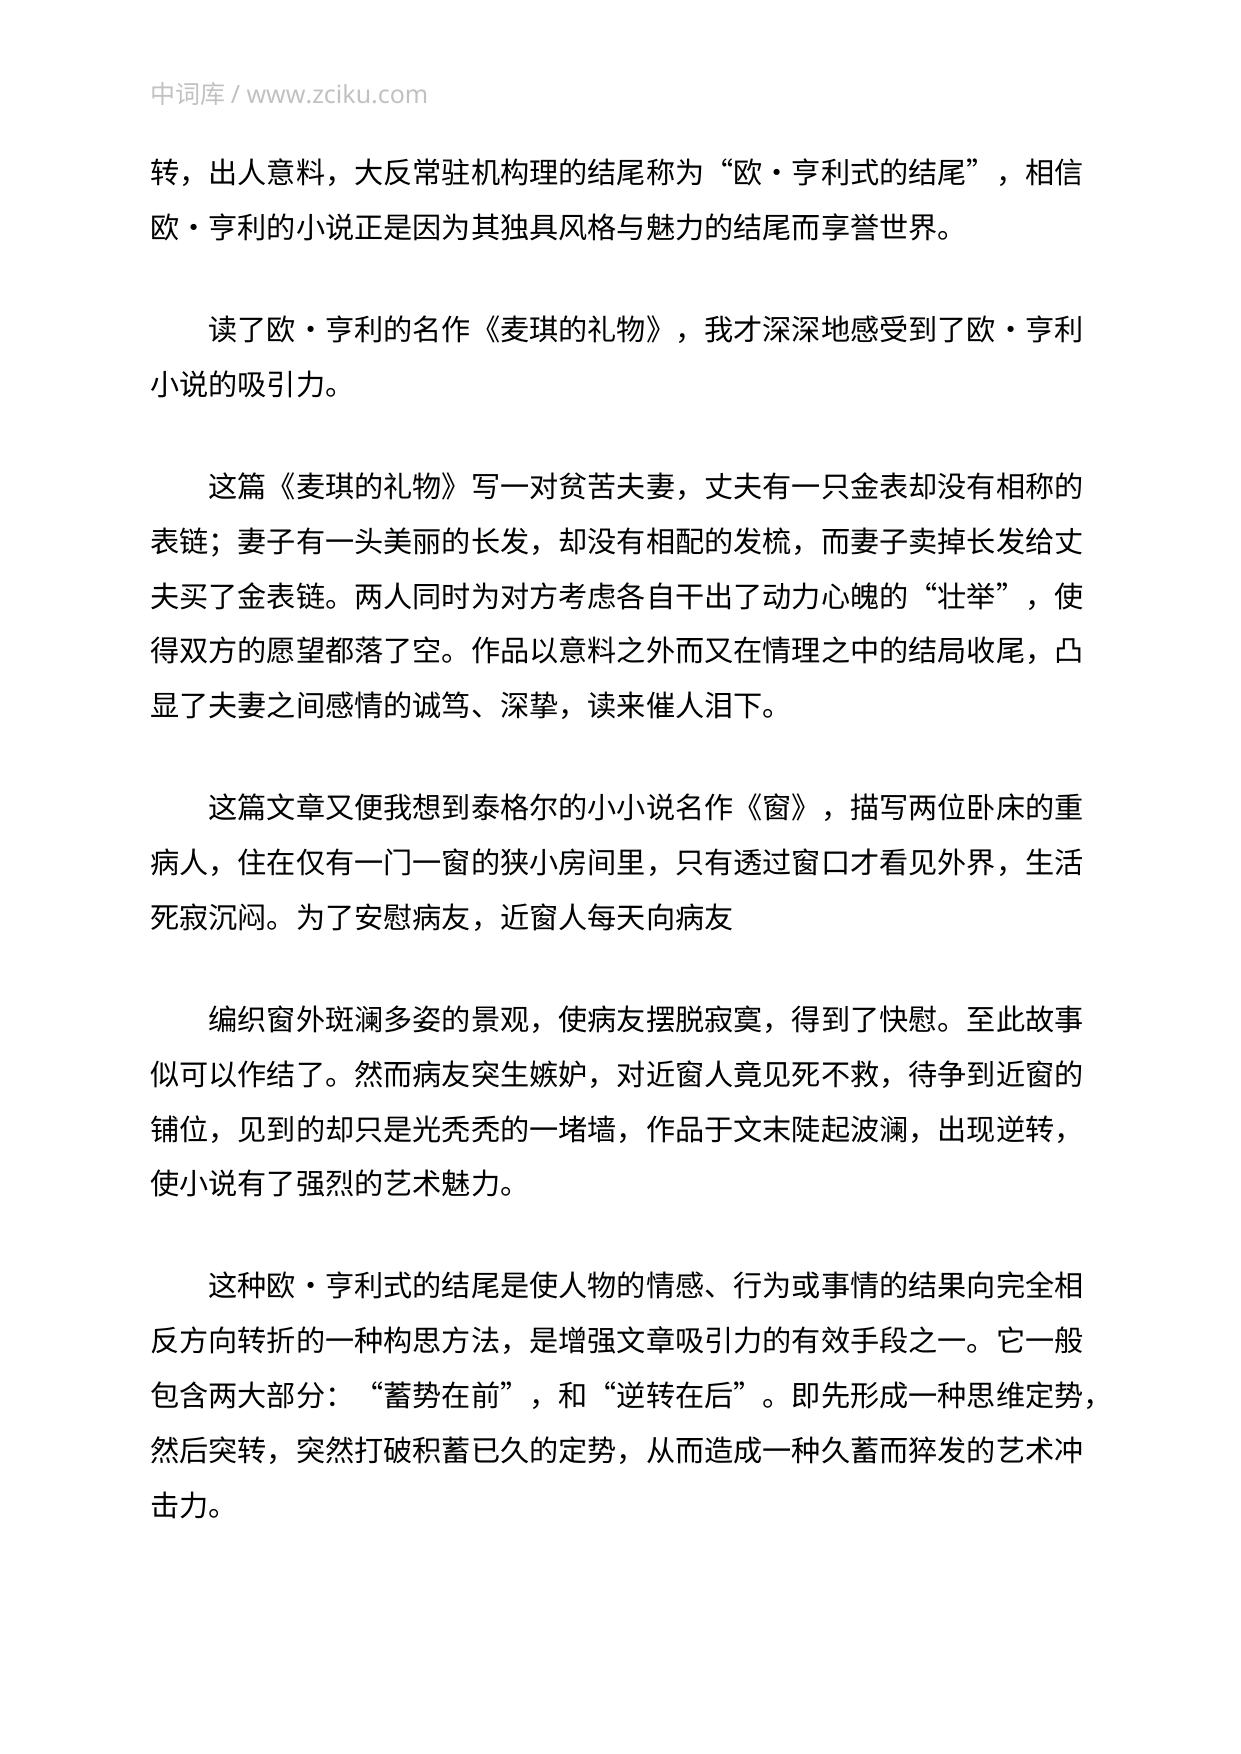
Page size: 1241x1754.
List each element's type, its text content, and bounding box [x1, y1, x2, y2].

text 读了欧•亨利的名作《麦琪的礼物》，我才深深地感受到了欧•亨利小说的吸引力。 [150, 307, 1090, 404]
text 这篇《麦琪的礼物》写一对贫苦夫妻，丈夫有一只金表却没有相称的表链；妻子有一头美丽的长发，却没有相配的发梳，而妻子卖掉长发给丈夫买了金表链。两人同时为对方考虑各自干出了动力心魄的“壮举”，使得双方的愿望都落了空。作品以意料之外而又在情理之中的结局收尾，凸显了夫妻之间感情的诚笃、深挚，读来催人泪下。 [150, 463, 1090, 725]
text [150, 150, 1090, 247]
text 这篇文章又便我想到泰格尔的小小说名作《窗》，描写两位卧床的重病人，住在仅有一门一窗的狭小房间里，只有透过窗口才看见外界，生活死寂沉闷。为了安慰病友，近窗人每天向病友 [150, 785, 1090, 937]
text 这种欧•亨利式的结尾是使人物的情感、行为或事情的结果向完全相反方向转折的一种构思方法，是增强文章吸引力的有效手段之一。它一般包含两大部分：“蓄势在前”，和“逆转在后”。即先形成一种思维定势，然后突转，突然打破积蓄已久的定势，从而造成一种久蓄而猝发的艺术冲击力。 [150, 1263, 1090, 1524]
text 编织窗外斑澜多姿的景观，使病友摆脱寂寞，得到了快慰。至此故事似可以作结了。然而病友突生嫉妒，对近窗人竟见死不救，待争到近窗的铺位，见到的却只是光秃秃的一堵墙，作品于文末陡起波澜，出现逆转，使小说有了强烈的艺术魅力。 [150, 996, 1090, 1203]
